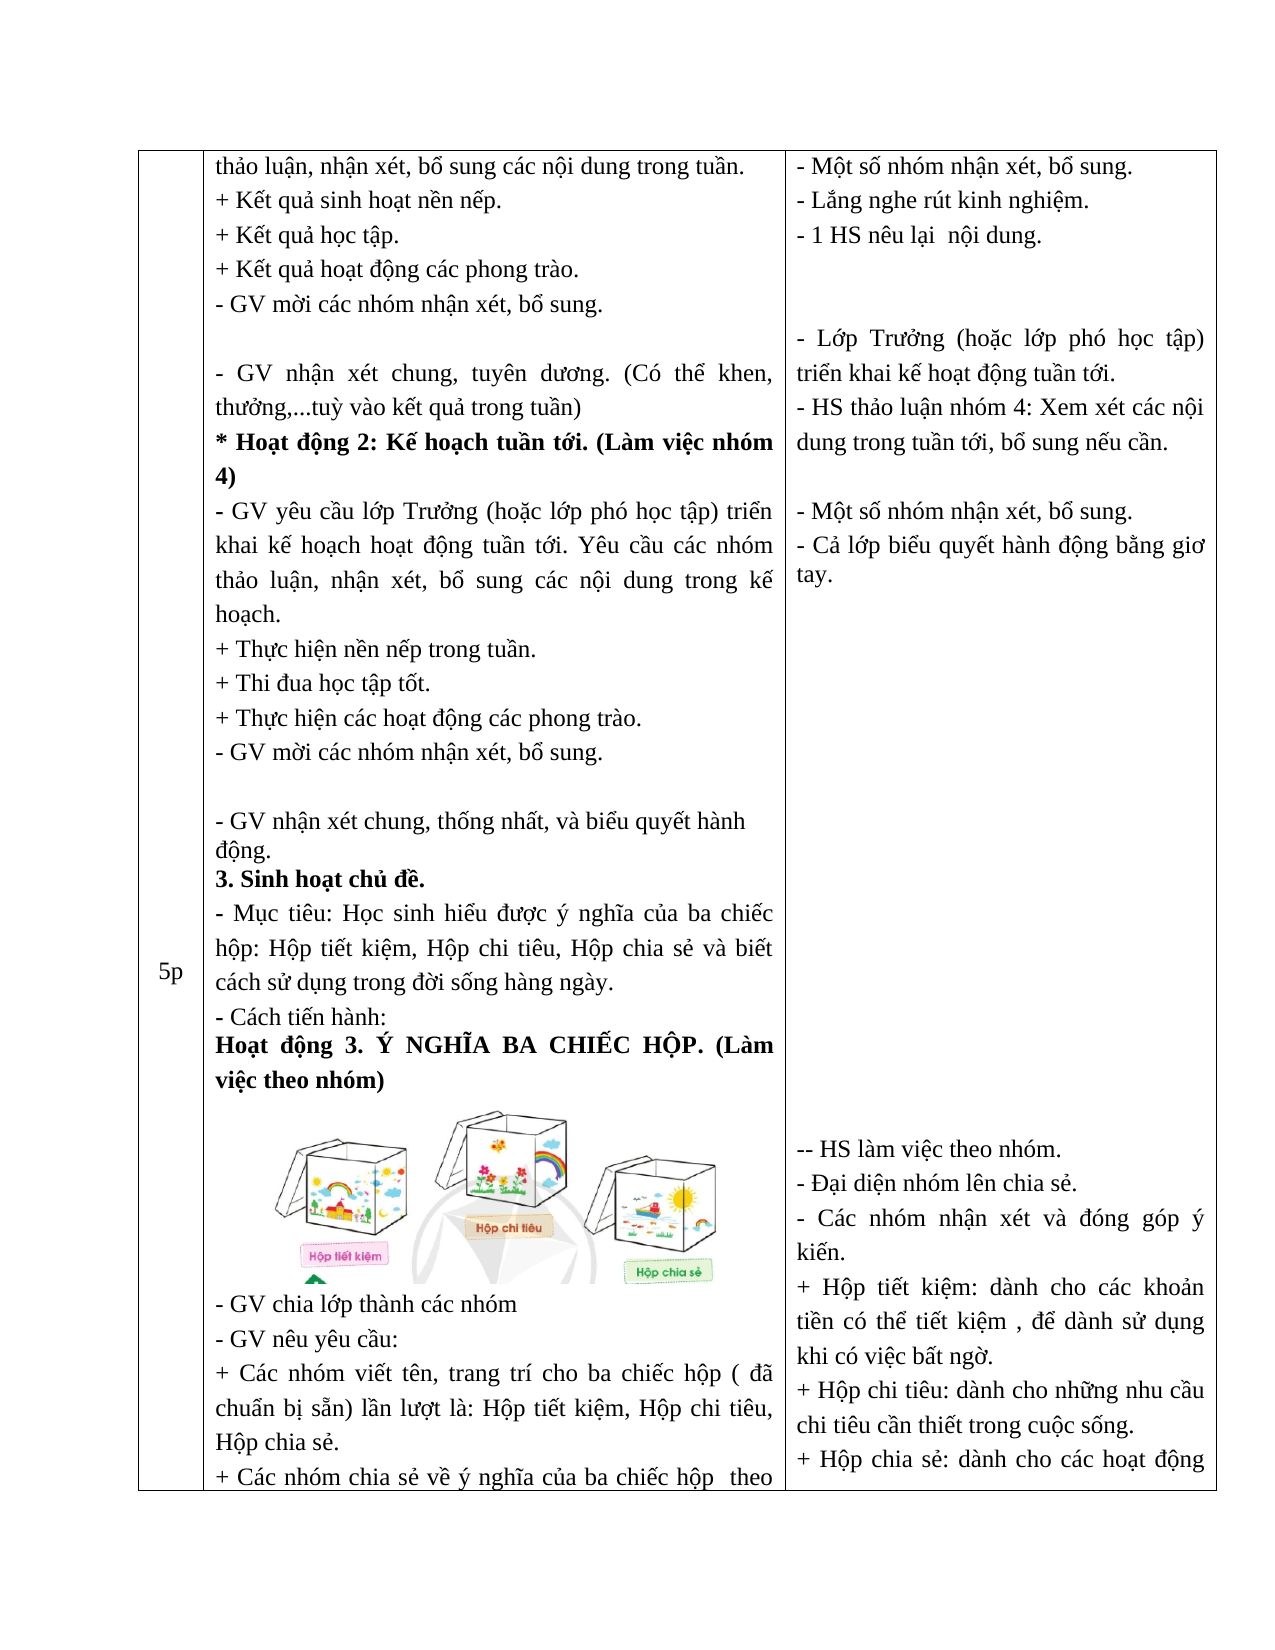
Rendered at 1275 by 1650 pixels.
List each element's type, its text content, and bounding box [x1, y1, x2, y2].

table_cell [204, 151, 785, 1490]
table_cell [786, 151, 1216, 1490]
picture [271, 1099, 718, 1284]
table_cell 3p 10p 5p 15p 2p [139, 151, 203, 1490]
